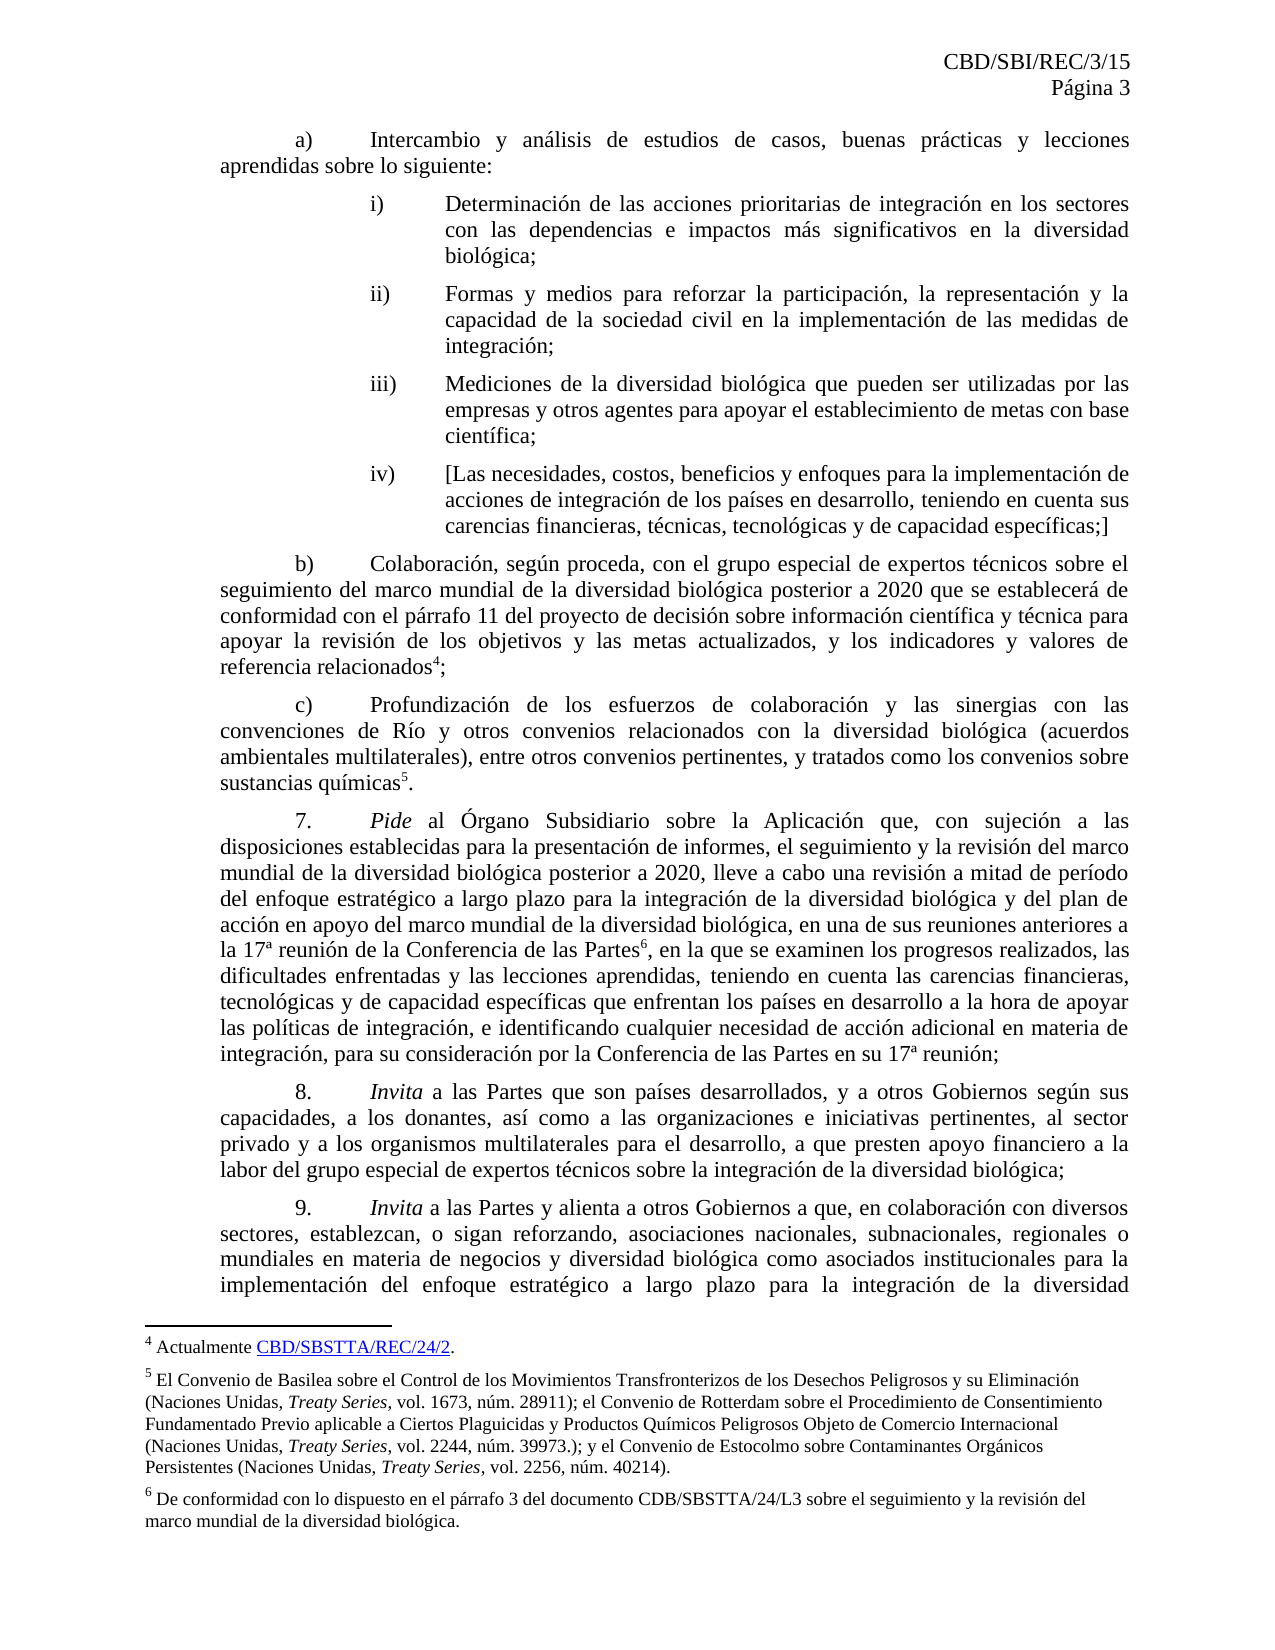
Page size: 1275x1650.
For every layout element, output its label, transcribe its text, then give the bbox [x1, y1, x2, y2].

text 8. Invita a las Partes que son países desarrollados, y a otros Gobiernos según sus capacidades, a los donantes, así como a las organizaciones e iniciativas pertinentes, al sector privado y a los organismos multilaterales para el desarrollo, a que presten apoyo financiero a la labor del grupo especial de expertos técnicos sobre la integración de la diversidad biológica; [220, 1079, 1130, 1182]
text b) Colaboración, según proceda, con el grupo especial de expertos técnicos sobre el seguimiento del marco mundial de la diversidad biológica posterior a 2020 que se establecerá de conformidad con el párrafo 11 del proyecto de decisión sobre información científica y técnica para apoyar la revisión de los objetivos y las metas actualizados, y los indicadores y valores de referencia relacionados; [220, 551, 1130, 680]
list Formas y medios para reforzar la participación, la representación y la capacidad de la sociedad civil en la implementación de las medidas de integración; [370, 281, 1130, 358]
text a) Intercambio y análisis de estudios de casos, buenas prácticas y lecciones aprendidas sobre lo siguiente: [220, 127, 1130, 179]
list Determinación de las acciones prioritarias de integración en los sectores con las dependencias e impactos más significativos en la diversidad biológica; [370, 191, 1130, 268]
list Mediciones de la diversidad biológica que pueden ser utilizadas por las empresas y otros agentes para apoyar el establecimiento de metas con base científica; [370, 371, 1130, 448]
text c) Profundización de los esfuerzos de colaboración y las sinergias con las convenciones de Río y otros convenios relacionados con la diversidad biológica (acuerdos ambientales multilaterales), entre otros convenios pertinentes, y tratados como los convenios sobre sustancias químicas. [220, 692, 1130, 796]
text 7. Pide al Órgano Subsidiario sobre la Aplicación que, con sujeción a las disposiciones establecidas para la presentación de informes, el seguimiento y la revisión del marco mundial de la diversidad biológica posterior a 2020, lleve a cabo una revisión a mitad de período del enfoque estratégico a largo plazo para la integración de la diversidad biológica y del plan de acción en apoyo del marco mundial de la diversidad biológica, en una de sus reuniones anteriores a la 17ª reunión de la Conferencia de las Partes, en la que se examinen los progresos realizados, las dificultades enfrentadas y las lecciones aprendidas, teniendo en cuenta las carencias financieras, tecnológicas y de capacidad específicas que enfrentan los países en desarrollo a la hora de apoyar las políticas de integración, e identificando cualquier necesidad de acción adicional en materia de integración, para su consideración por la Conferencia de las Partes en su 17ª reunión; [220, 808, 1130, 1066]
list [Las necesidades, costos, beneficios y enfoques para la implementación de acciones de integración de los países en desarrollo, teniendo en cuenta sus carencias financieras, técnicas, tecnológicas y de capacidad específicas;] [370, 461, 1130, 538]
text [220, 1194, 1130, 1298]
